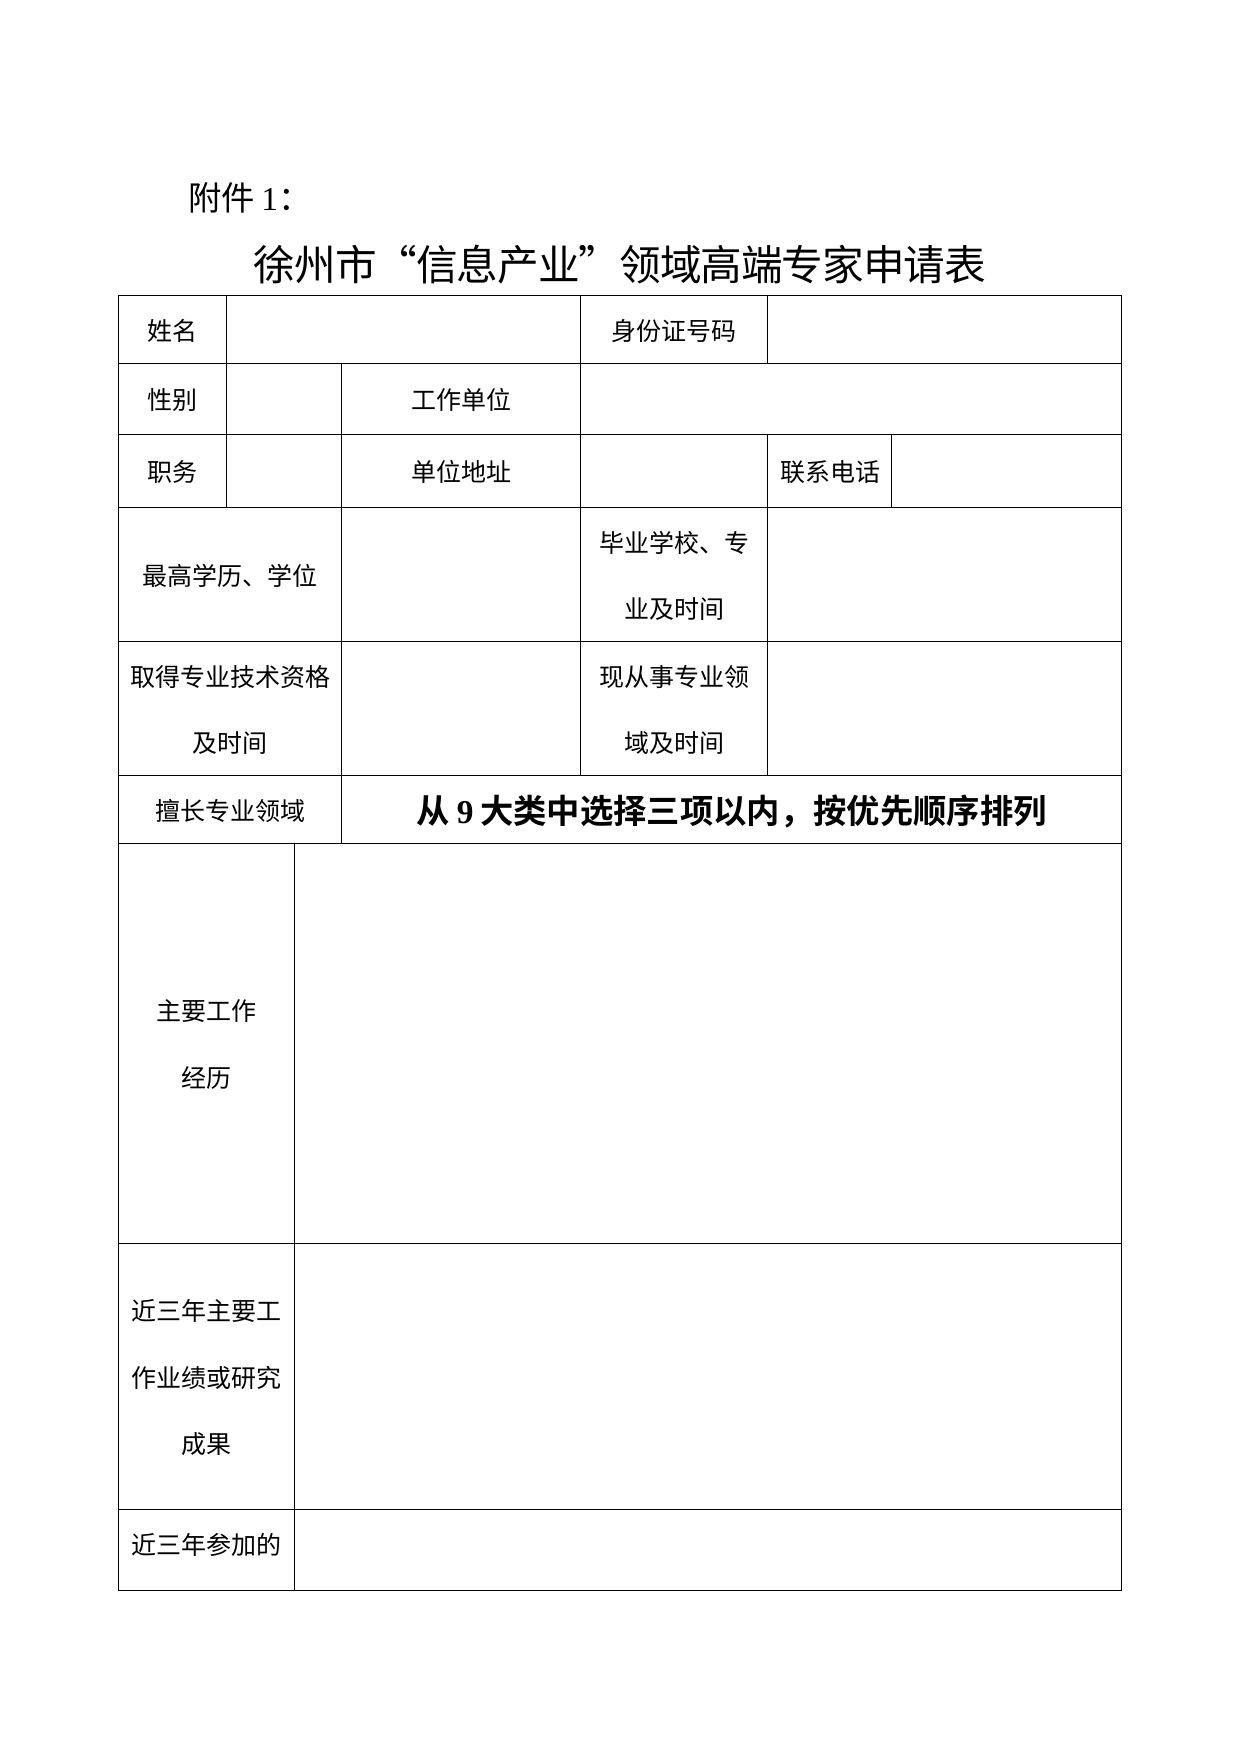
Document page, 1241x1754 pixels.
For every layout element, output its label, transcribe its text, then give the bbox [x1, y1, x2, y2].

table_cell [295, 844, 1121, 1242]
table_cell [581, 364, 1121, 434]
table_cell [581, 435, 767, 507]
table_header 身份证号码 [581, 296, 767, 363]
table_cell 近三年参加的评审验收项目 [119, 1510, 294, 1590]
table_cell [295, 1510, 1121, 1590]
table_cell 毕业学校、专业及时间 [581, 508, 767, 641]
table_cell [342, 508, 580, 641]
table_cell [227, 364, 341, 434]
table_cell 近三年主要工作业绩或研究成果 [119, 1244, 294, 1509]
text 附件1： [188, 162, 1052, 229]
table_cell [768, 508, 1121, 641]
table_cell 性别 [119, 364, 226, 434]
table_cell [227, 435, 341, 507]
table_cell [768, 642, 1121, 775]
table_header [768, 296, 1121, 363]
table_cell 职务 [119, 435, 226, 507]
text 徐州市“信息产业”领域高端专家申请表 [188, 229, 1052, 295]
table_cell 工作单位 [342, 364, 580, 434]
table_cell 主要工作 经历 [119, 844, 294, 1242]
table_cell 从9大类中选择三项以内，按优先顺序排列 [342, 776, 1121, 843]
table_cell [342, 642, 580, 775]
table_cell [295, 1244, 1121, 1509]
table_cell [892, 435, 1121, 507]
table_cell 单位地址 [342, 435, 580, 507]
table_cell 联系电话 [768, 435, 891, 507]
table_cell 取得专业技术资格 及时间 [119, 642, 341, 775]
table_cell 擅长专业领域 [119, 776, 341, 843]
table_header [227, 296, 580, 363]
table_cell 最高学历、学位 [119, 508, 341, 641]
table_header 姓名 [119, 296, 226, 363]
table_cell 现从事专业领域及时间 [581, 642, 767, 775]
